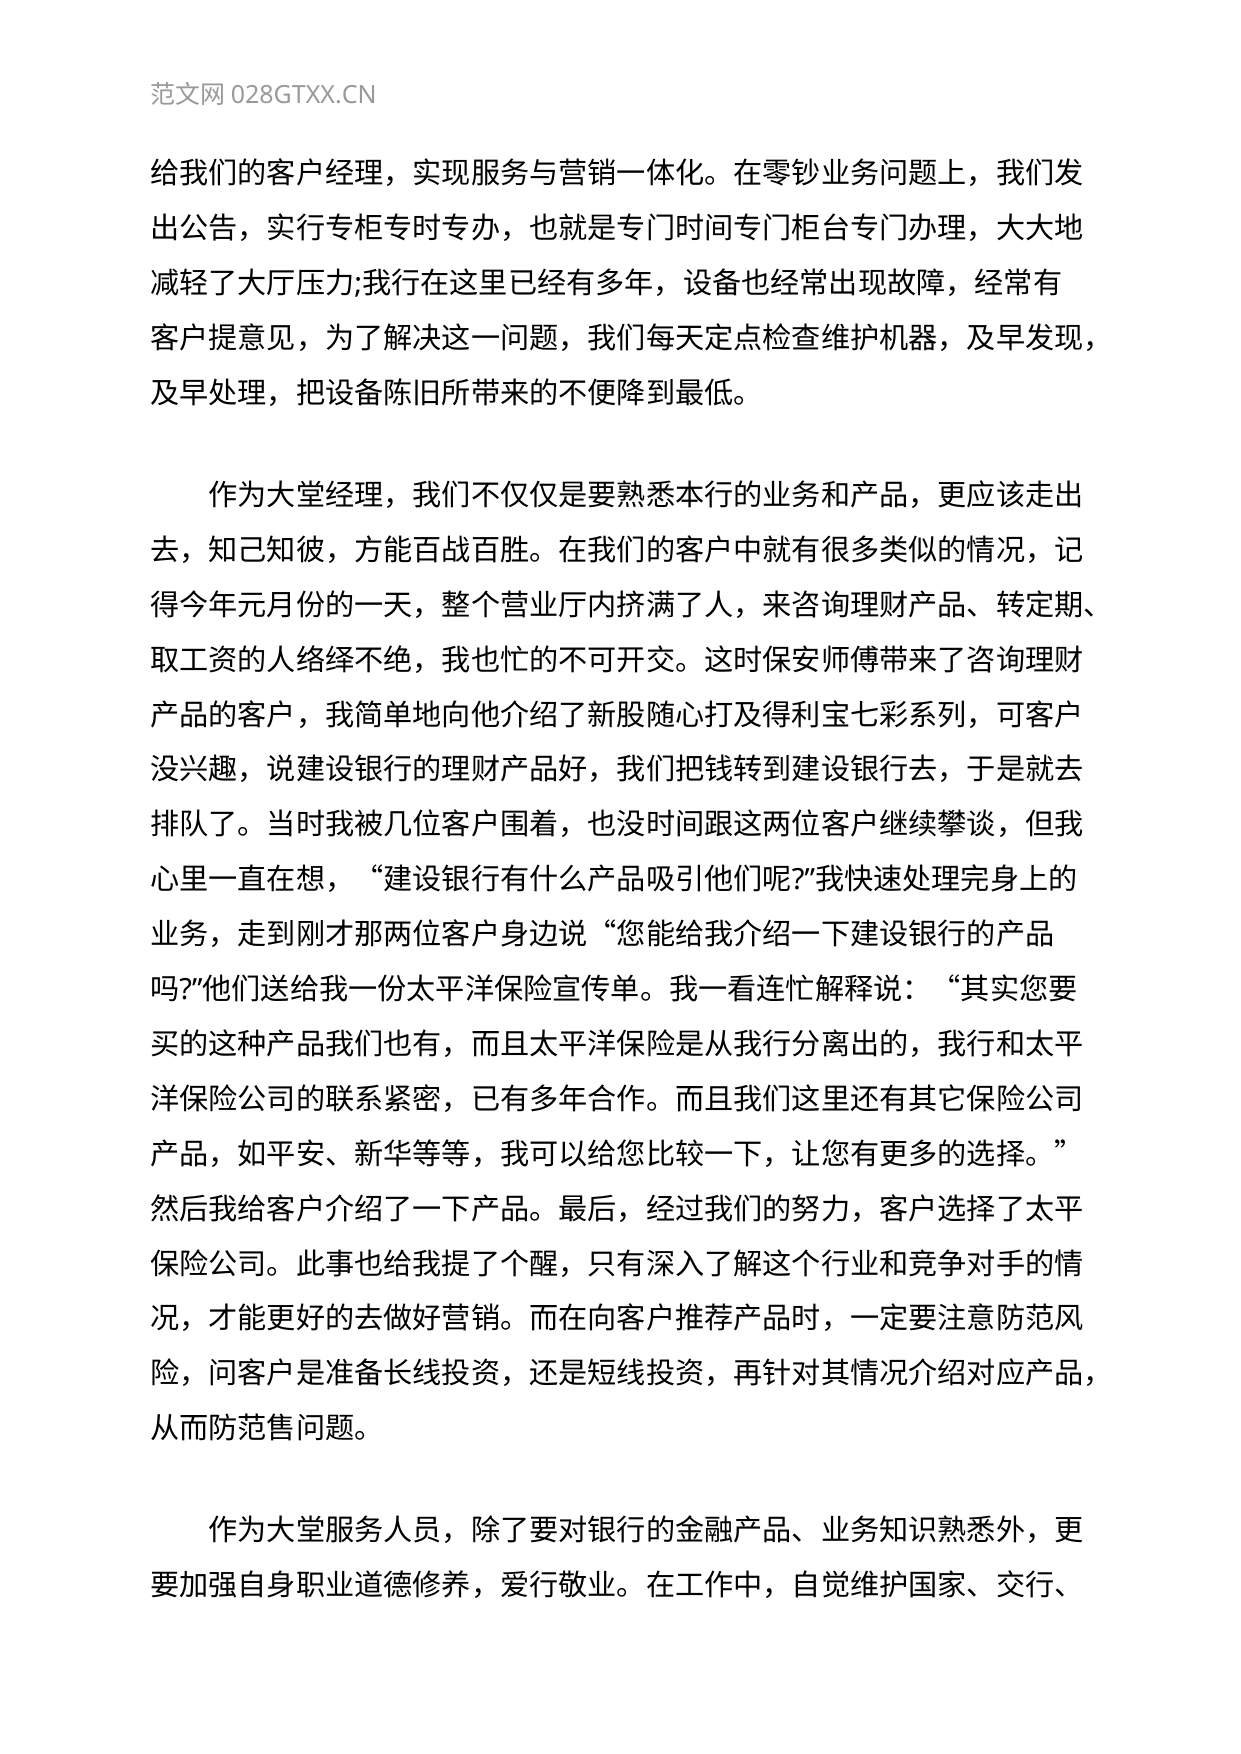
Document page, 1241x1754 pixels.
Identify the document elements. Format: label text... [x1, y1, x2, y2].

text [150, 150, 1090, 412]
text 作为大堂经理，我们不仅仅是要熟悉本行的业务和产品，更应该走出去，知己知彼，方能百战百胜。在我们的客户中就有很多类似的情况，记得今年元月份的一天，整个营业厅内挤满了人，来咨询理财产品、转定期、取工资的人络绎不绝，我也忙的不可开交。这时保安师傅带来了咨询理财产品的客户，我简单地向他介绍了新股随心打及得利宝七彩系列，可客户没兴趣，说建设银行的理财产品好，我们把钱转到建设银行去，于是就去排队了。当时我被几位客户围着，也没时间跟这两位客户继续攀谈，但我心里一直在想，“建设银行有什么产品吸引他们呢?”我快速处理完身上的业务，走到刚才那两位客户身边说“您能给我介绍一下建设银行的产品吗?”他们送给我一份太平洋保险宣传单。我一看连忙解释说：“其实您要买的这种产品我们也有，而且太平洋保险是从我行分离出的，我行和太平洋保险公司的联系紧密，已有多年合作。而且我们这里还有其它保险公司产品，如平安、新华等等，我可以给您比较一下，让您有更多的选择。”然后我给客户介绍了一下产品。最后，经过我们的努力，客户选择了太平保险公司。此事也给我提了个醒，只有深入了解这个行业和竞争对手的情况，才能更好的去做好营销。而在向客户推荐产品时，一定要注意防范风险，问客户是准备长线投资，还是短线投资，再针对其情况介绍对应产品，从而防范售问题。 [150, 471, 1090, 1447]
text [150, 1507, 1090, 1604]
